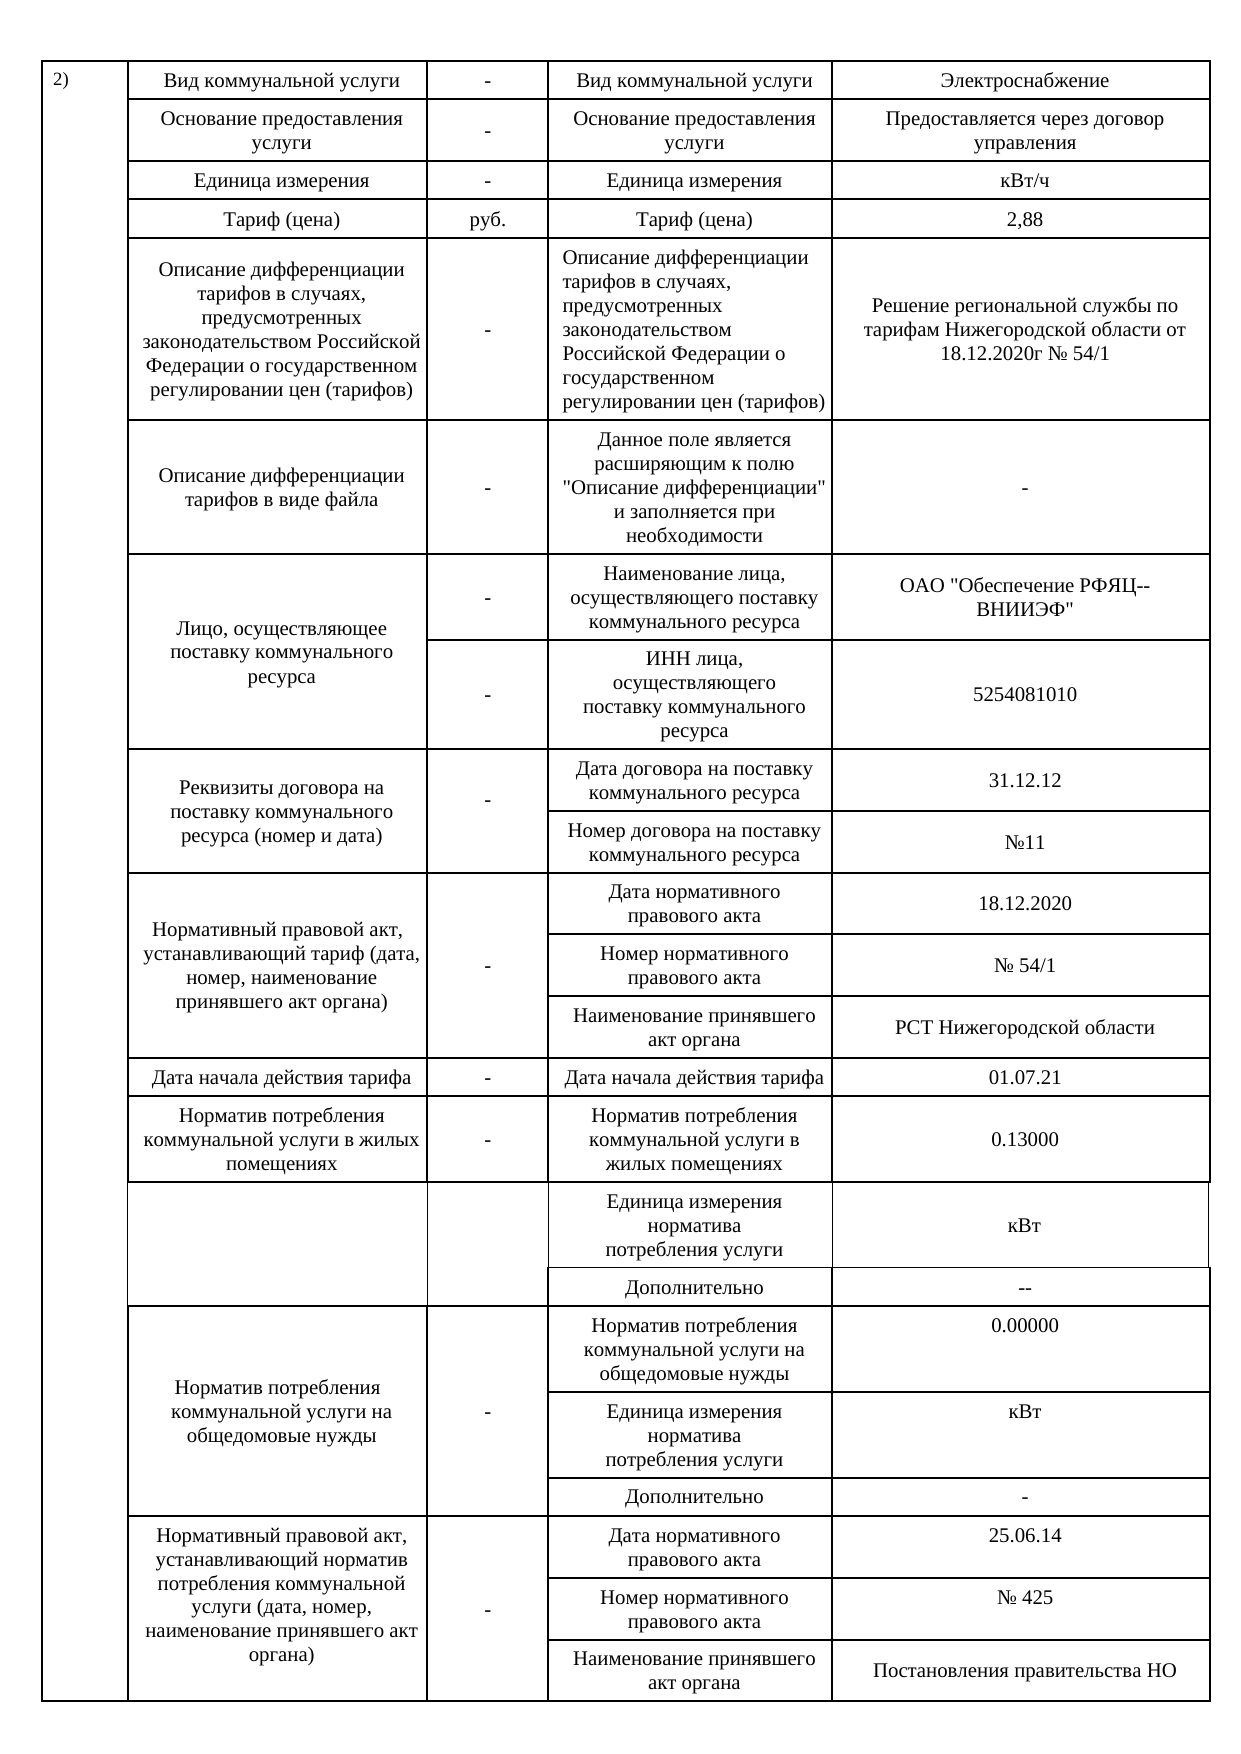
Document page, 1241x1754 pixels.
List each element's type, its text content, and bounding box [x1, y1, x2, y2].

table_cell Единица измерения [129, 162, 426, 198]
table_cell Лицо, осуществляющее поставку коммунального ресурса [129, 555, 426, 748]
table_cell 18.12.2020 [833, 874, 1209, 933]
table_cell - [428, 641, 547, 748]
table_cell Нормативный правовой акт, устанавливающий норматив потребления коммунальной услуги (дата, номер, наименование принявшего акт органа) [129, 1517, 426, 1700]
table_cell Дата начала действия тарифа [129, 1059, 426, 1095]
table_cell Наименование принявшего акт органа [549, 997, 831, 1057]
table_cell 0.00000 [833, 1307, 1209, 1391]
table_cell Реквизиты договора на поставку коммунального ресурса (номер и дата) [129, 750, 426, 872]
table_header Вид коммунальной услуги [549, 62, 831, 98]
table_cell [428, 1183, 548, 1305]
table_cell ИНН лица, осуществляющего поставку коммунального ресурса [549, 641, 831, 748]
table_cell Дополнительно [549, 1268, 831, 1305]
table_header Вид коммунальной услуги [129, 62, 426, 98]
table_cell Тариф (цена) [129, 200, 426, 237]
table_cell кВт [833, 1393, 1209, 1477]
table_cell Единица измерения [549, 162, 831, 198]
table_cell кВт/ч [833, 162, 1209, 198]
table_cell Описание дифференциации тарифов в случаях, предусмотренных законодательством Российской Федерации о государственном регулировании цен (тарифов) [549, 239, 831, 419]
table_cell [128, 1183, 427, 1305]
table_cell 2,88 [833, 200, 1209, 237]
table_cell Дата начала действия тарифа [549, 1059, 831, 1095]
table_cell ОАО "Обеспечение РФЯЦ-- ВНИИЭФ" [833, 555, 1209, 638]
table_cell Единица измерения норматива потребления услуги [549, 1393, 831, 1477]
table_cell Норматив потребления коммунальной услуги в жилых помещениях [549, 1097, 831, 1181]
table_cell - [428, 1307, 547, 1515]
table_cell Дата нормативного правового акта [549, 1517, 831, 1577]
table_cell Нормативный правовой акт, устанавливающий тариф (дата, номер, наименование принявшего акт органа) [129, 874, 426, 1057]
table_cell Постановления правительства НО [833, 1641, 1209, 1700]
table_header Электроснабжение [833, 62, 1209, 98]
table_cell РСТ Нижегородской области [833, 997, 1209, 1057]
table_cell Основание предоставления услуги [549, 100, 831, 160]
table_cell - [428, 1097, 547, 1181]
table_cell Дата договора на поставку коммунального ресурса [549, 750, 831, 810]
table_cell - [428, 239, 547, 419]
table_cell Номер договора на поставку коммунального ресурса [549, 812, 831, 872]
table_cell Норматив потребления коммунальной услуги на общедомовые нужды [129, 1307, 426, 1515]
table_cell 01.07.21 [833, 1059, 1209, 1095]
table_cell Дополнительно [549, 1479, 831, 1515]
table_cell Данное поле является расширяющим к полю "Описание дифференциации" и заполняется при необходимости [549, 421, 831, 553]
table_cell - [428, 100, 547, 160]
table_cell №11 [833, 812, 1209, 872]
table_cell Норматив потребления коммунальной услуги на общедомовые нужды [549, 1307, 831, 1391]
table_cell [1209, 1181, 1213, 1267]
table_header - [428, 62, 547, 98]
table_cell Тариф (цена) [549, 200, 831, 237]
table_cell руб. [428, 200, 547, 237]
table_cell - [428, 750, 547, 872]
table_cell - [428, 162, 547, 198]
table_cell 25.06.14 [833, 1517, 1209, 1577]
table_cell - [428, 874, 547, 1057]
table_cell 0.13000 [833, 1097, 1209, 1181]
table_cell Описание дифференциации тарифов в случаях, предусмотренных законодательством Российской Федерации о государственном регулировании цен (тарифов) [129, 239, 426, 419]
table_cell Единица измерения норматива потребления услуги [549, 1183, 832, 1267]
table_cell Номер нормативного правового акта [549, 1579, 831, 1638]
table_cell - [428, 1059, 547, 1095]
table_cell Дата нормативного правового акта [549, 874, 831, 933]
table_cell Наименование лица, осуществляющего поставку коммунального ресурса [549, 555, 831, 638]
table_cell - [428, 555, 547, 638]
table_cell Номер нормативного правового акта [549, 935, 831, 995]
table_cell - [428, 1517, 547, 1700]
table_cell Наименование принявшего акт органа [549, 1641, 831, 1700]
table_cell 5254081010 [833, 641, 1209, 748]
table_cell Описание дифференциации тарифов в виде файла [129, 421, 426, 553]
table_header 2) [43, 62, 127, 1700]
table_cell № 54/1 [833, 935, 1209, 995]
table_cell кВт [833, 1183, 1208, 1267]
table_cell № 425 [833, 1579, 1209, 1638]
table_cell - [833, 1479, 1209, 1515]
table_cell Предоставляется через договор управления [833, 100, 1209, 160]
table_cell Решение региональной службы по тарифам Нижегородской области от 18.12.2020г № 54/1 [833, 239, 1209, 419]
table_cell -- [833, 1268, 1209, 1305]
table_cell Норматив потребления коммунальной услуги в жилых помещениях [129, 1097, 426, 1181]
table_cell - [833, 421, 1209, 553]
table_cell Основание предоставления услуги [129, 100, 426, 160]
table_cell - [428, 421, 547, 553]
table_cell 31.12.12 [833, 750, 1209, 810]
